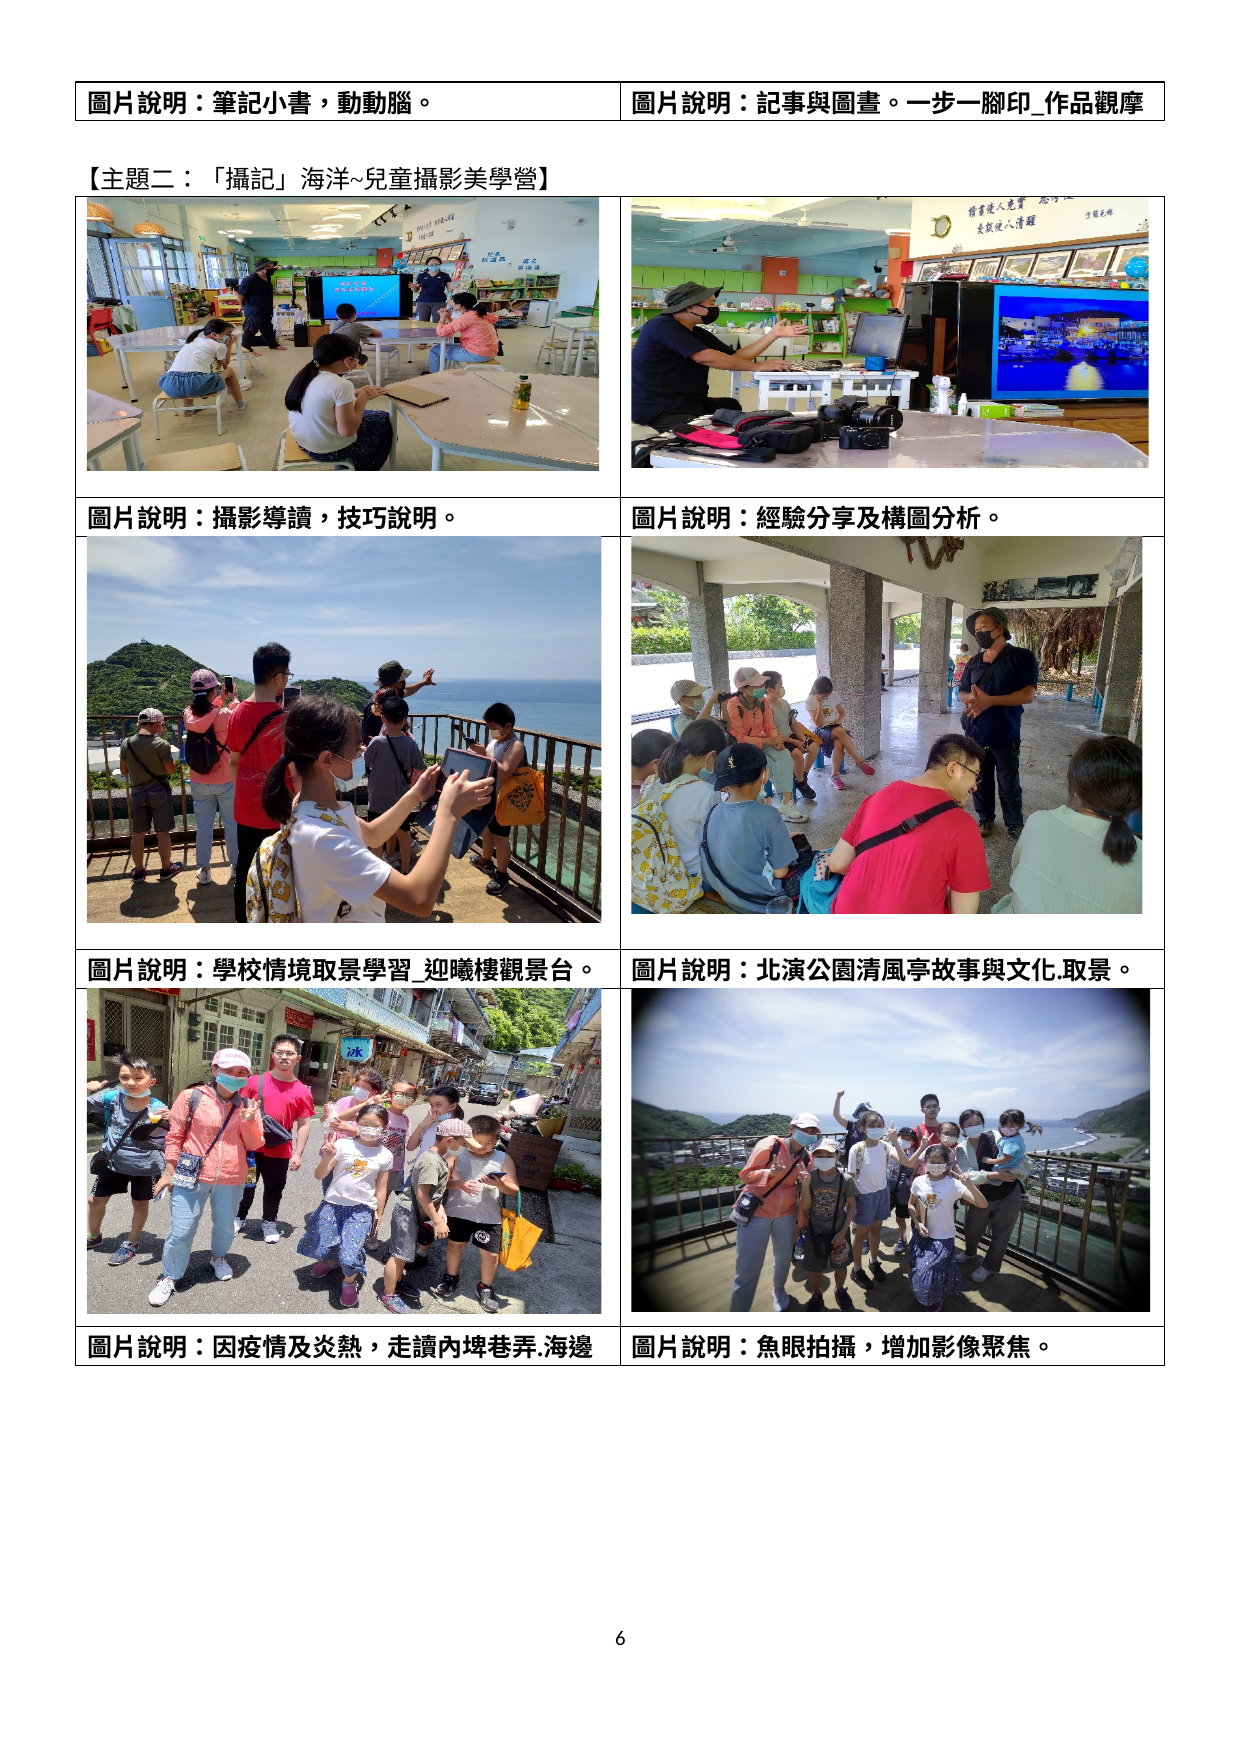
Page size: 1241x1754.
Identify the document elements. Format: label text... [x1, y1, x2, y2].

text 【主題二：「攝記」海洋~兒童攝影美學營】 [75, 158, 1165, 196]
table_header [76, 197, 620, 497]
table_cell [76, 989, 620, 1326]
table_cell 圖片說明：經驗分享及構圖分析。 [621, 498, 1164, 536]
table_cell 圖片說明：記事與圖晝。一步一腳印_作品觀摩 [621, 83, 1164, 120]
table_cell [621, 537, 1164, 949]
picture [631, 536, 1143, 914]
picture [86, 988, 602, 1314]
table_cell 圖片說明：學校情境取景學習_迎曦樓觀景台。 [76, 950, 620, 988]
table_cell 圖片說明：北演公園清風亭故事與文化.取景。 [621, 950, 1164, 988]
table_header [621, 197, 1164, 497]
table_cell 圖片說明：因疫情及炎熱，走讀內埤巷弄.海邊 [76, 1327, 620, 1365]
picture [86, 197, 600, 471]
picture [86, 536, 602, 923]
table_cell 圖片說明：筆記小書，動動腦。 [76, 83, 620, 120]
picture [631, 197, 1149, 468]
picture [631, 988, 1150, 1312]
table_cell 圖片說明：攝影導讀，技巧說明。 [76, 498, 620, 536]
table_cell [76, 537, 620, 949]
table_cell 圖片說明：魚眼拍攝，增加影像聚焦。 [621, 1327, 1164, 1365]
table_cell [621, 989, 1164, 1326]
